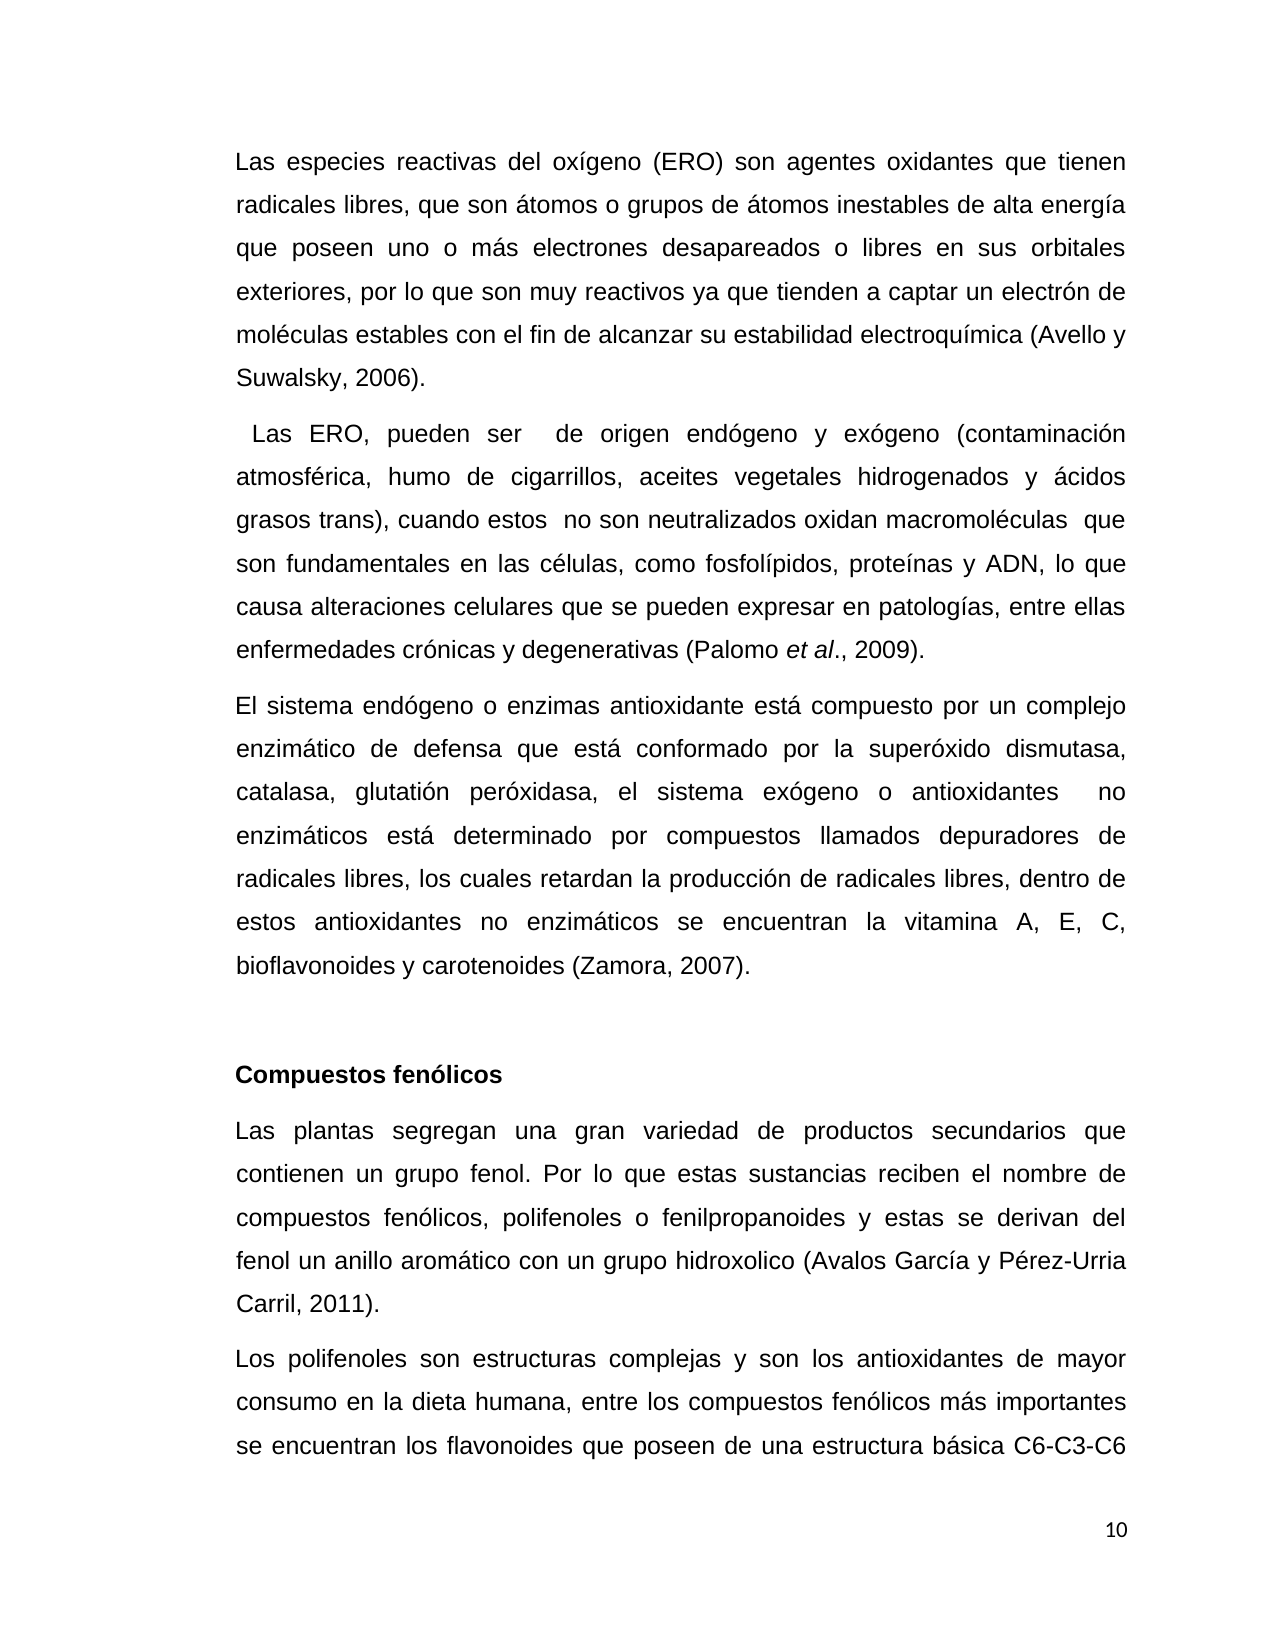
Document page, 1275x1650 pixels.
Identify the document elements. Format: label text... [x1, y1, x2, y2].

text El sistema endógeno o enzimas antioxidante está compuesto por un complejo enzimático de defensa que está conformado por la superóxido dismutasa, catalasa, glutatión peróxidasa, el sistema exógeno o antioxidantes no enzimáticos está determinado por compuestos llamados depuradores de radicales libres, los cuales retardan la producción de radicales libres, dentro de estos antioxidantes no enzimáticos se encuentran la vitamina A, E, C, bioflavonoides y carotenoides (Zamora, 2007). [235, 691, 1128, 979]
text Las ERO, pueden ser de origen endógeno y exógeno (contaminación atmosférica, humo de cigarrillos, aceites vegetales hidrogenados y ácidos grasos trans), cuando estos no son neutralizados oxidan macromoléculas que son fundamentales en las células, como fosfolípidos, proteínas y ADN, lo que causa alteraciones celulares que se pueden expresar en patologías, entre ellas enfermedades crónicas y degenerativas (Palomo et al., 2009). [235, 419, 1128, 664]
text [235, 1344, 1128, 1459]
subtitle Compuestos fenólicos [235, 1061, 1128, 1089]
text Las plantas segregan una gran variedad de productos secundarios que contienen un grupo fenol. Por lo que estas sustancias reciben el nombre de compuestos fenólicos, polifenoles o fenilpropanoides y estas se derivan del fenol un anillo aromático con un grupo hidroxolico (Avalos García y Pérez-Urria Carril, 2011). [235, 1116, 1128, 1318]
text Las especies reactivas del oxígeno (ERO) son agentes oxidantes que tienen radicales libres, que son átomos o grupos de átomos inestables de alta energía que poseen uno o más electrones desapareados o libres en sus orbitales exteriores, por lo que son muy reactivos ya que tienden a captar un electrón de moléculas estables con el fin de alcanzar su estabilidad electroquímica (Avello y Suwalsky, 2006). [235, 147, 1128, 392]
